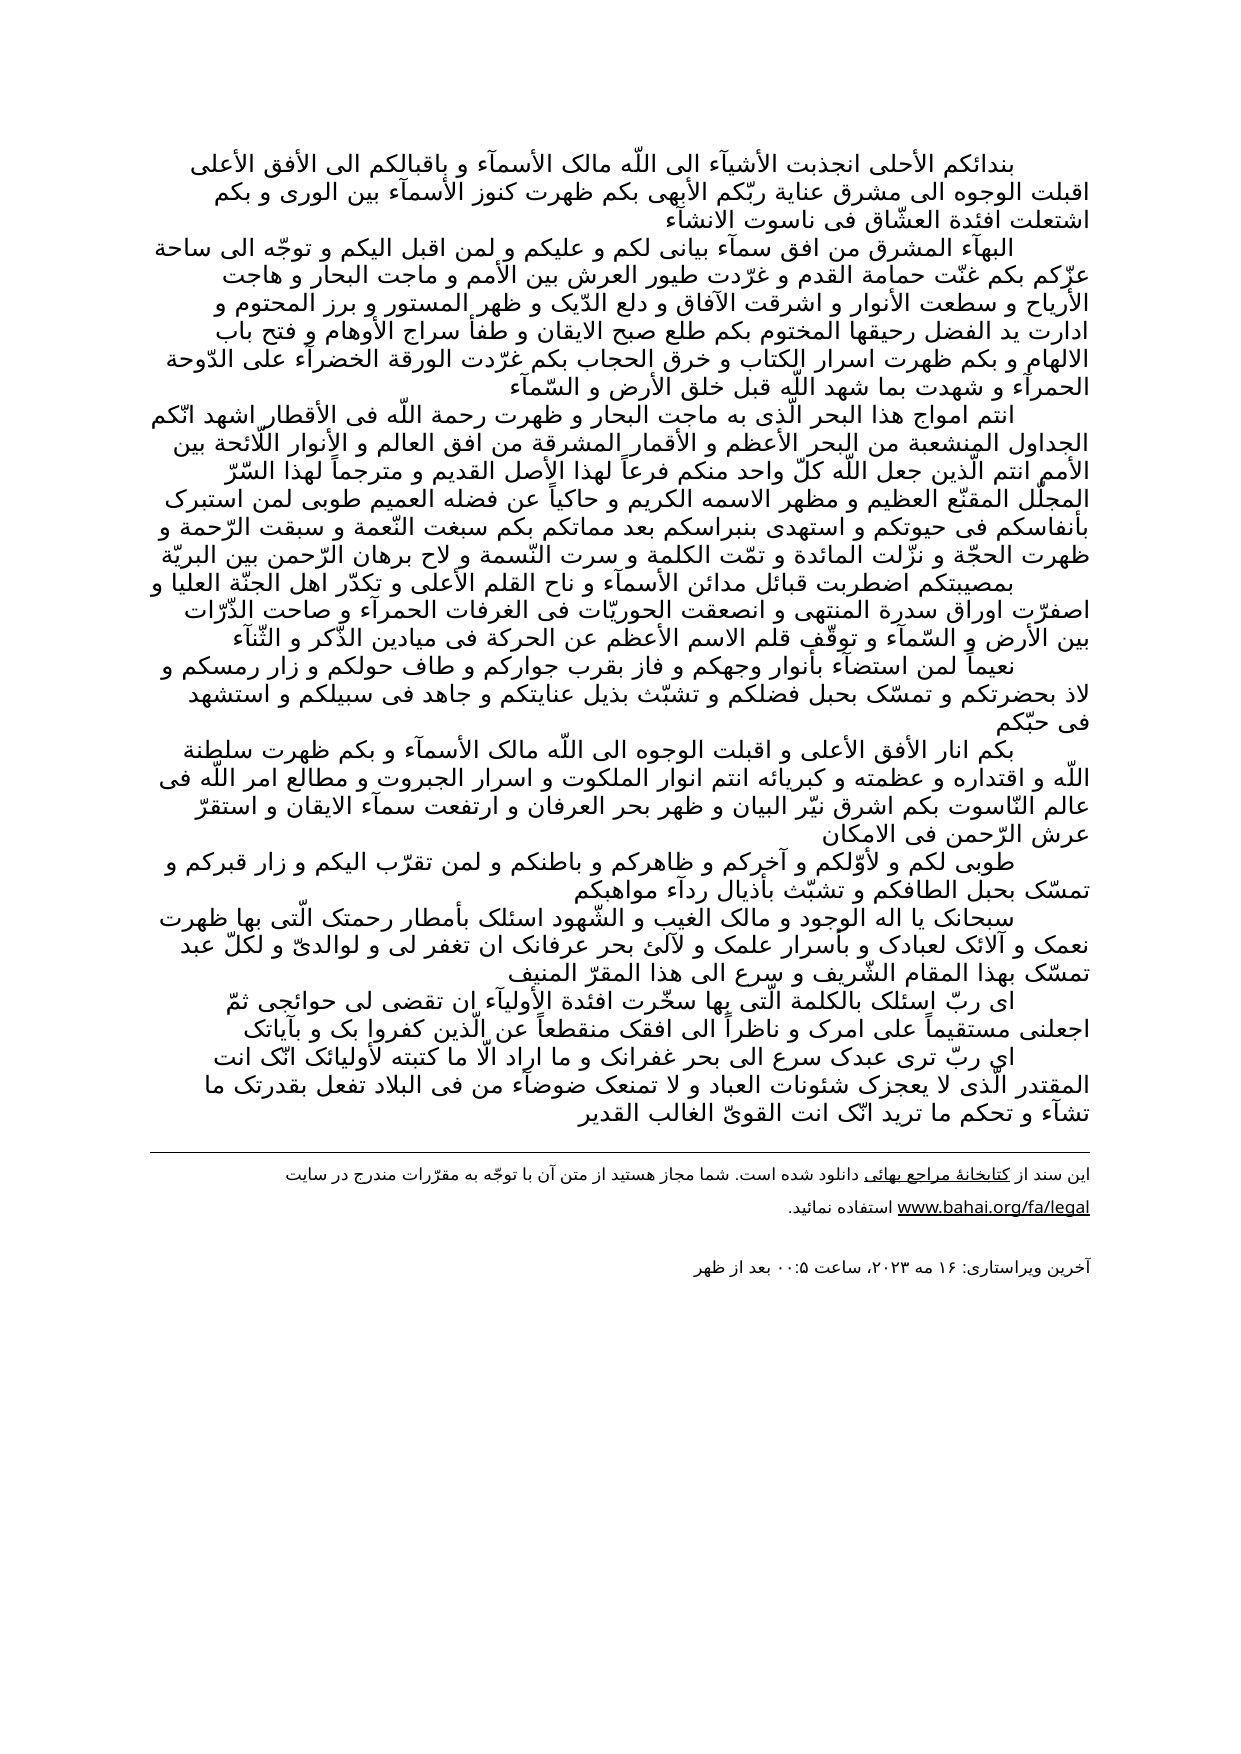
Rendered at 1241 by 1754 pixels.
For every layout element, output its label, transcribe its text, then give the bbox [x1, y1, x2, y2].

text آخرین ویراستاری: ۱۶ مه ۲۰۲٣، ساعت ۰۰:۵ بعد از ظهر [150, 1229, 1090, 1277]
text بمصیبتکم اضطربت قبائل مدائن الأسمآء و ناح القلم الأعلی و تکدّر اهل الجنّة العلیا و اصفرّت اوراق سدرة المنتهی و انصعقت الحوریّات فی الغرفات الحمرآء و صاحت الذّرّات بین الأرض و السّمآء و توقّف قلم الاسم الأعظم عن الحرکة فی میادین الذّکر و الثّنآء [150, 569, 1090, 652]
text این سند از کتابخانهٔ مراجع بهائی دانلود شده است. شما مجاز هستید از متن آن با توجّه به مقرّرات مندرج در سایت www.bahai.org/fa/legal استفاده نمائید. [150, 1165, 1090, 1218]
text البهآء المشرق من افق سمآء بیانی لکم و علیکم و لمن اقبل الیکم و توجّه الی ساحة عزّکم بکم غنّت حمامة القدم و غرّدت طیور العرش بین الأمم و ماجت البحار و هاجت الأریاح و سطعت الأنوار و اشرقت الآفاق و دلع الدّیک و ظهر المستور و برز المحتوم و ادارت ید الفضل رحیقها المختوم بکم طلع صبح الایقان و طفأ سراج الأوهام و فتح باب الالهام و بکم ظهرت اسرار الکتاب و خرق الحجاب بکم غرّدت الورقة الخضرآء علی الدّوحة الحمرآء و شهدت بما شهد اللّه قبل خلق الأرض و السّمآء [150, 234, 1090, 401]
text سبحانک یا اله الوجود و مالک الغیب و الشّهود اسئلک بأمطار رحمتک الّتی بها ظهرت نعمک و آلائک لعبادک و بأسرار علمک و لآلئ بحر عرفانک ان تغفر لی و لوالدیّ و لکلّ عبد تمسّک بهذا المقام الشّریف و سرع الی هذا المقرّ المنیف [150, 904, 1090, 987]
text نعیماً لمن استضآء بأنوار وجهکم و فاز بقرب جوارکم و طاف حولکم و زار رمسکم و لاذ بحضرتکم و تمسّک بحبل فضلکم و تشبّث بذیل عنایتکم و جاهد فی سبیلکم و استشهد فی حبّکم [150, 652, 1090, 736]
text ای ربّ تری عبدک سرع الی بحر غفرانک و ما اراد الّا ما کتبته لأولیائک انّک انت المقتدر الّذی لا یعجزک شئونات العباد و لا تمنعک ضوضآء من فی البلاد تفعل بقدرتک ما تشآء و تحکم ما ترید انّک انت القویّ الغالب القدیر [150, 1043, 1090, 1127]
text ای ربّ اسئلک بالکلمة الّتی بها سخّرت افئدة الأولیآء ان تقضی لی حوائجی ثمّ اجعلنی مستقیماً علی امرک و ناظراً الی افقک منقطعاً عن الّذین کفروا بک و بآیاتک [150, 987, 1090, 1043]
text انتم امواج هذا البحر الّذی به ماجت البحار و ظهرت رحمة اللّه فی الأقطار اشهد انّکم الجداول المنشعبة من البحر الأعظم و الأقمار المشرقة من افق العالم و الأنوار اللّائحة بین الأمم انتم الّذین جعل اللّه کلّ واحد منکم فرعاً لهذا الأصل القدیم و مترجماً لهذا السّرّ المجلّل المقنّع العظیم و مظهر الاسمه الکریم و حاکیاً عن فضله العمیم طوبی لمن استبرک بأنفاسکم فی حیوتکم و استهدی بنبراسکم بعد مماتکم بکم سبغت النّعمة و سبقت الرّحمة و ظهرت الحجّة و نزّلت المائدة و تمّت الکلمة و سرت النّسمة و لاح برهان الرّحمن بین البریّة [150, 401, 1090, 569]
text بکم انار الأفق الأعلی و اقبلت الوجوه الی اللّه مالک الأسمآء و بکم ظهرت سلطنة اللّه و اقتداره و عظمته و کبریائه انتم انوار الملکوت و اسرار الجبروت و مطالع امر اللّه فی عالم النّاسوت بکم اشرق نیّر البیان و ظهر بحر العرفان و ارتفعت سمآء الایقان و استقرّ عرش الرّحمن فی الامکان [150, 736, 1090, 848]
text طوبی لکم و لأوّلکم و آخرکم و ظاهرکم و باطنکم و لمن تقرّب الیکم و زار قبرکم و تمسّک بحبل الطافکم و تشبّث بأذیال ردآء مواهبکم [150, 848, 1090, 904]
text بندائکم الأحلی انجذبت الأشیآء الی اللّه مالک الأسمآء و باقبالکم الی الأفق الأعلی اقبلت الوجوه الی مشرق عنایة ربّکم الأبهی بکم ظهرت کنوز الأسمآء بین الوری و بکم اشتعلت افئدة العشّاق فی ناسوت الانشآء [150, 150, 1090, 234]
